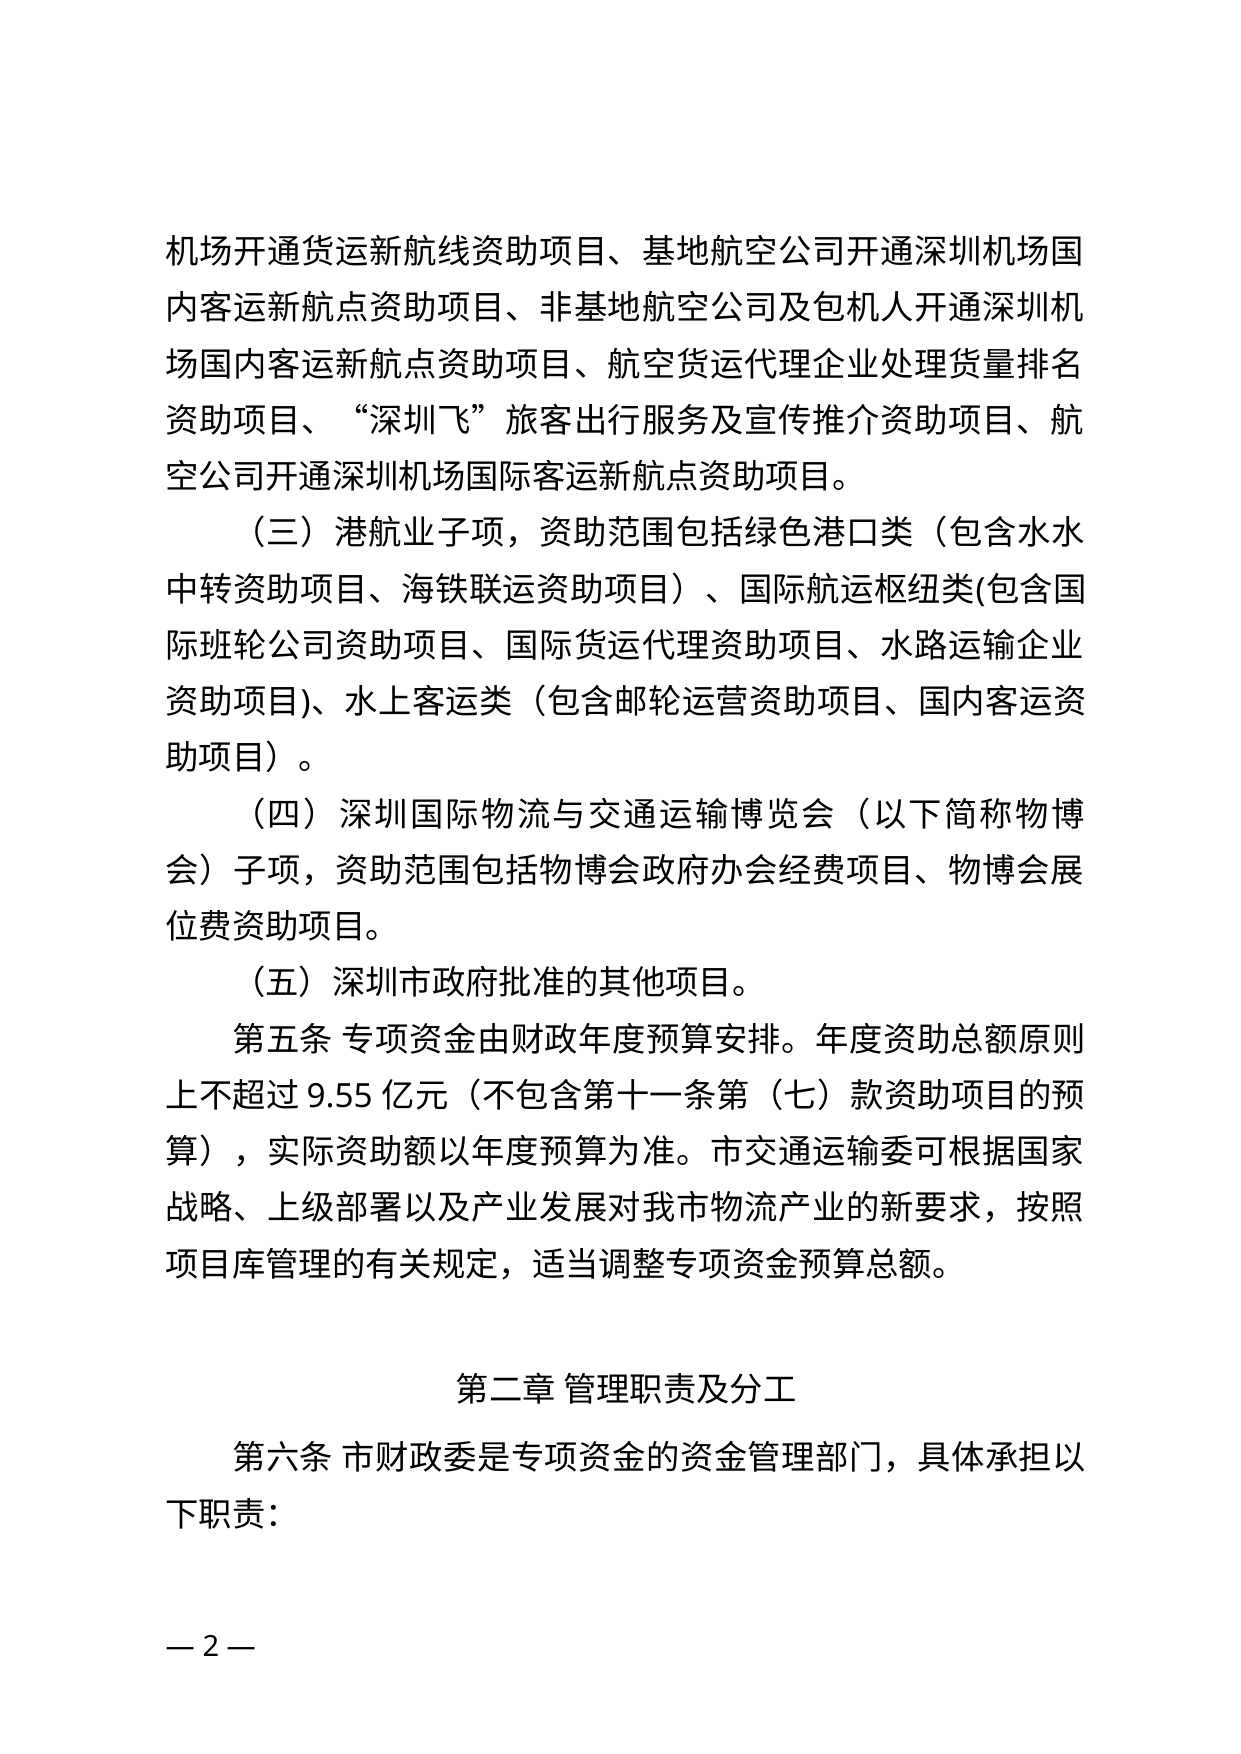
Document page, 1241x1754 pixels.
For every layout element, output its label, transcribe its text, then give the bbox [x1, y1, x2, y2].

text 第五条 专项资金由财政年度预算安排。年度资助总额原则上不超过9.55 亿元（不包含第十一条第（七）款资助项目的预算），实际资助额以年度预算为准。市交通运输委可根据国家战略、上级部署以及产业发展对我市物流产业的新要求，按照项目库管理的有关规定，适当调整专项资金预算总额。 [165, 1006, 1087, 1287]
text （三）港航业子项，资助范围包括绿色港口类（包含水水中转资助项目、海铁联运资助项目）、国际航运枢纽类(包含国际班轮公司资助项目、国际货运代理资助项目、水路运输企业资助项目)、水上客运类（包含邮轮运营资助项目、国内客运资助项目）。 [165, 500, 1087, 781]
text （五）深圳市政府批准的其他项目。 [165, 950, 1087, 1006]
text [165, 218, 1087, 500]
text 第六条 市财政委是专项资金的资金管理部门，具体承担以下职责： [165, 1425, 1087, 1537]
text 第二章 管理职责及分工 [165, 1356, 1087, 1412]
text （四）深圳国际物流与交通运输博览会（以下简称物博会）子项，资助范围包括物博会政府办会经费项目、物博会展位费资助项目。 [165, 781, 1087, 950]
